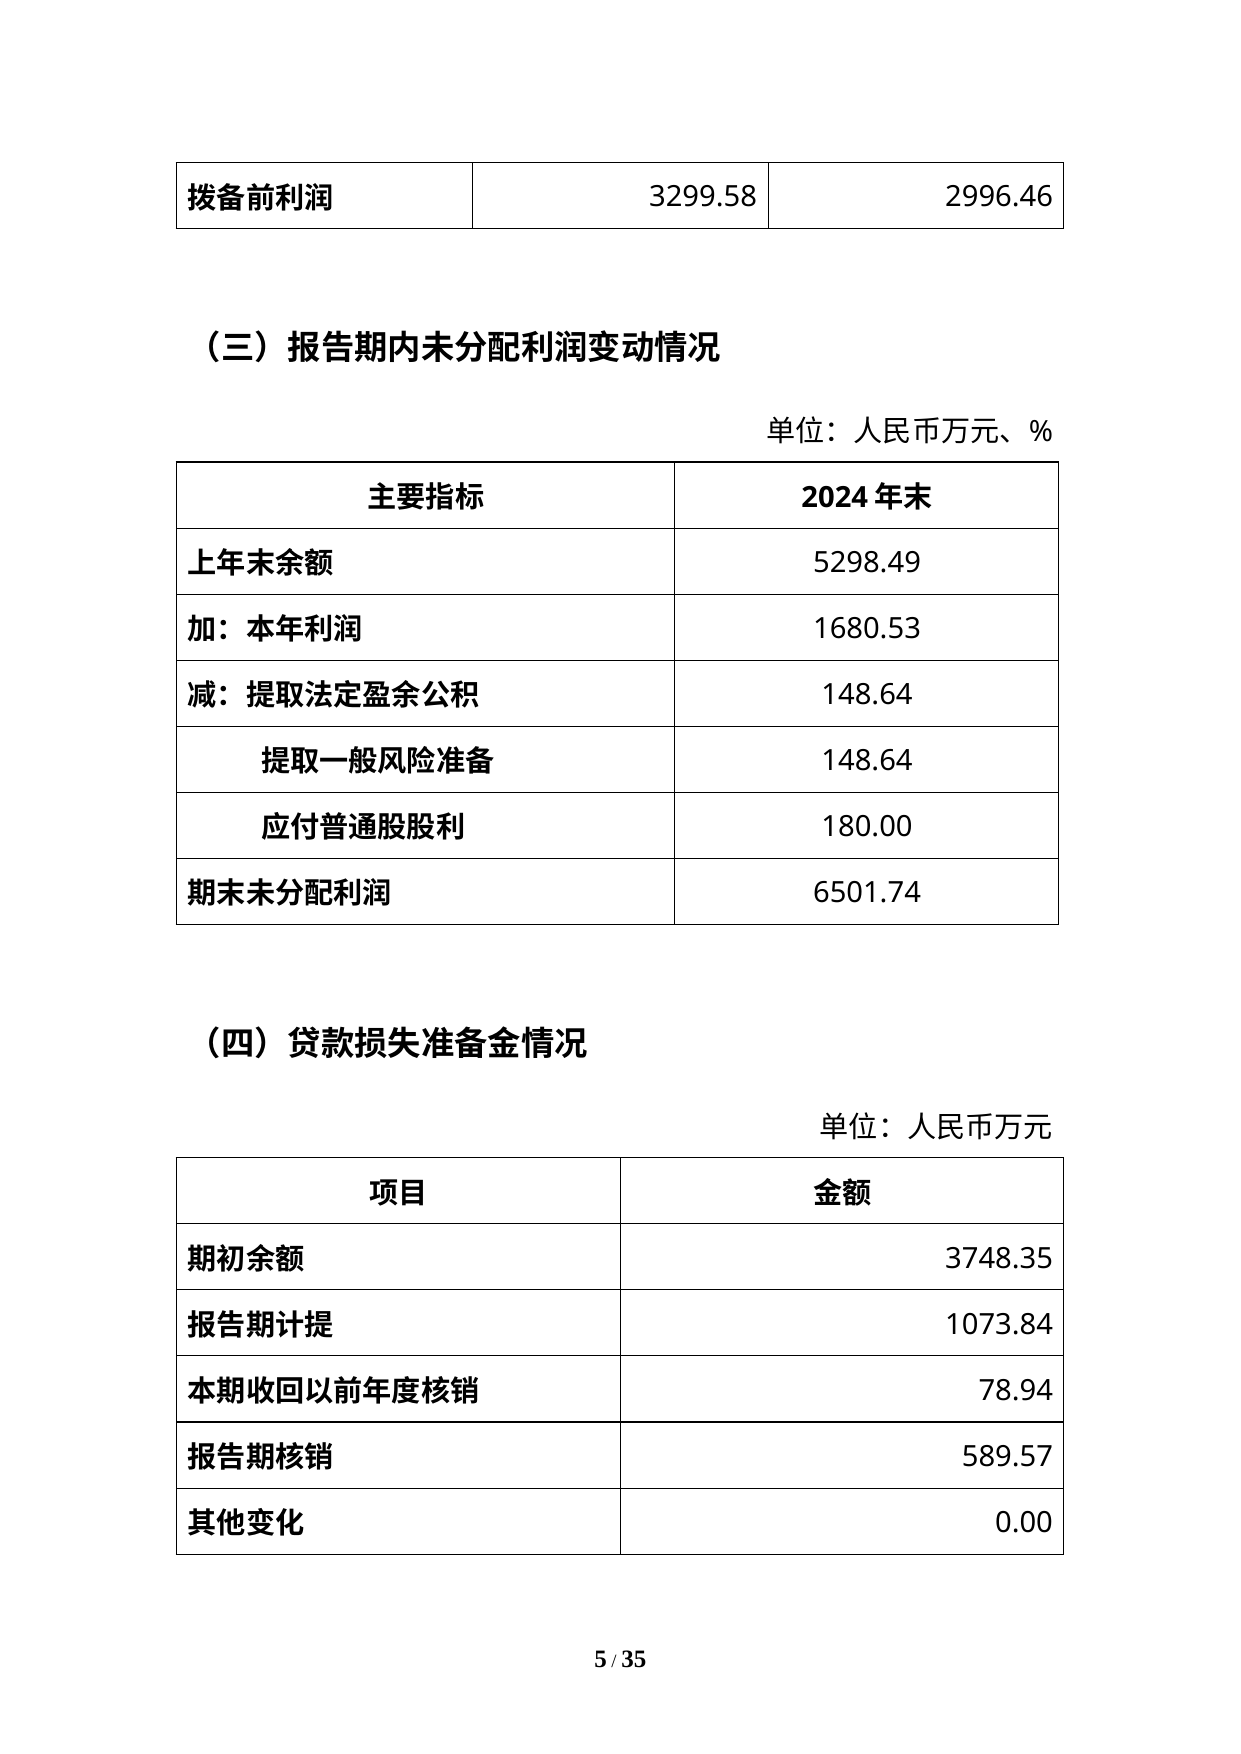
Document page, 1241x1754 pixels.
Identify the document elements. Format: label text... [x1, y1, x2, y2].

table_cell 3748.35 [621, 1224, 1063, 1289]
text （四）贷款损失准备金情况 [187, 1008, 1053, 1073]
text 单位：人民币万元、% [250, 396, 1053, 461]
table_cell 上年末余额 [177, 529, 674, 593]
table_cell 1680.53 [675, 595, 1058, 659]
table_cell 减：提取法定盈余公积 [177, 661, 674, 726]
table_cell 报告期计提 [177, 1290, 620, 1355]
table_cell 180.00 [675, 793, 1058, 858]
text 单位：人民币万元 [250, 1092, 1053, 1157]
table_cell 期初余额 [177, 1224, 620, 1289]
table_cell 加：本年利润 [177, 595, 674, 659]
table_cell 提取一般风险准备 [177, 727, 674, 792]
table_cell 6501.74 [675, 859, 1058, 924]
table_cell 78.94 [621, 1356, 1063, 1421]
table_header 项目 [177, 1158, 620, 1223]
table_cell 589.57 [621, 1423, 1063, 1487]
table_cell 1073.84 [621, 1290, 1063, 1355]
text （三）报告期内未分配利润变动情况 [187, 312, 1053, 377]
table_header 主要指标 [177, 463, 674, 527]
table_cell 2996.46 [769, 163, 1063, 228]
table_cell 148.64 [675, 727, 1058, 792]
table_header 金额 [621, 1158, 1063, 1223]
table_cell 3299.58 [473, 163, 768, 228]
table_cell 其他变化 [177, 1489, 620, 1553]
table_header 2024年末 [675, 463, 1058, 527]
table_cell 5298.49 [675, 529, 1058, 593]
table_cell 本期收回以前年度核销 [177, 1356, 620, 1421]
table_cell 148.64 [675, 661, 1058, 726]
table_cell 报告期核销 [177, 1423, 620, 1487]
table_cell 期末未分配利润 [177, 859, 674, 924]
table_cell 拨备前利润 [177, 163, 472, 228]
table_cell 0.00 [621, 1489, 1063, 1553]
table_cell 应付普通股股利 [177, 793, 674, 858]
